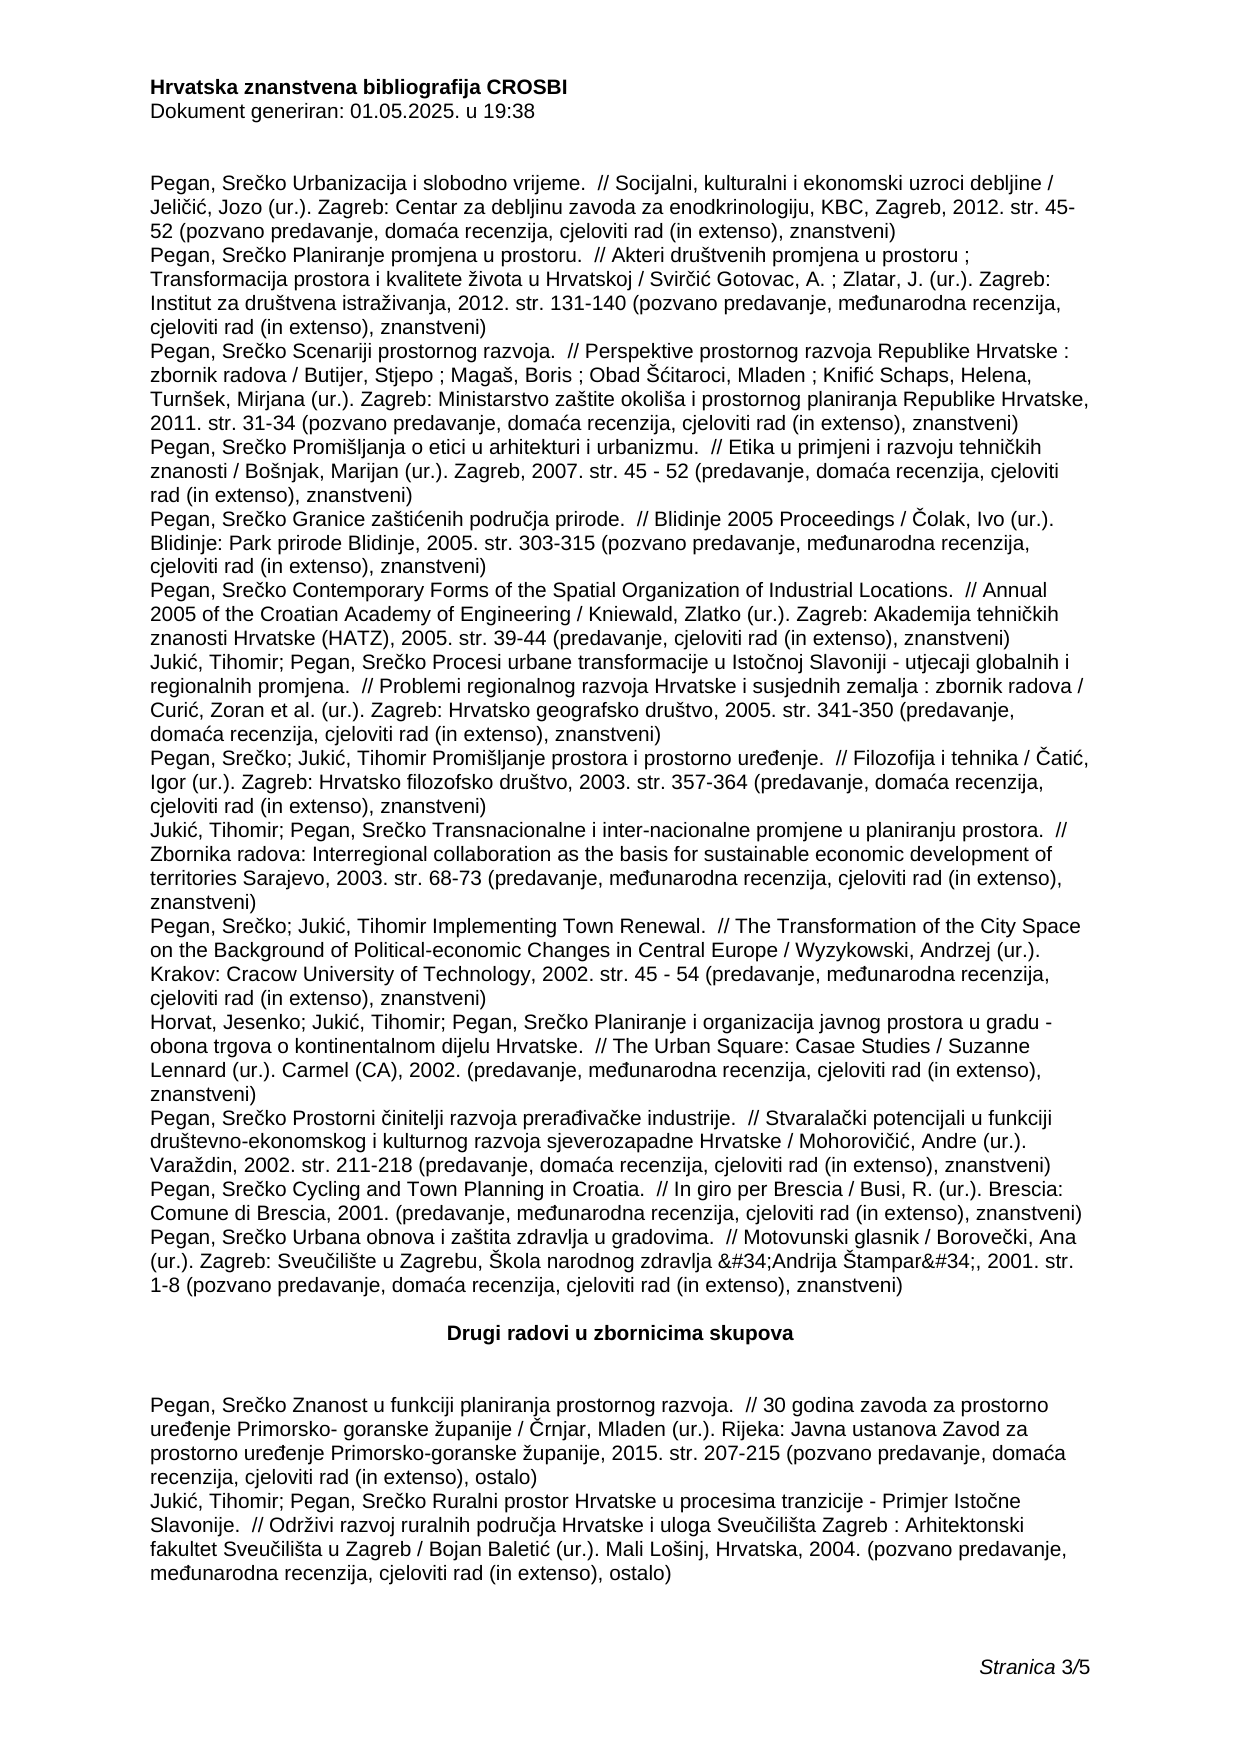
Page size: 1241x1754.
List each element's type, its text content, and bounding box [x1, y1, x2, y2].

text Pegan, Srečko [150, 243, 1090, 339]
text Pegan, Srečko; Jukić, Tihomir [150, 746, 1090, 818]
text Pegan, Srečko [150, 1177, 1090, 1225]
text Jukić, Tihomir; Pegan, Srečko [150, 818, 1090, 914]
text Jukić, Tihomir; Pegan, Srečko [150, 1489, 1090, 1584]
text Pegan, Srečko [150, 578, 1090, 650]
text Pegan, Srečko [150, 1225, 1090, 1297]
subtitle Drugi radovi u zbornicima skupova [150, 1321, 1090, 1345]
text Pegan, Srečko [150, 1105, 1090, 1177]
text Jukić, Tihomir; Pegan, Srečko [150, 650, 1090, 746]
text Pegan, Srečko [150, 434, 1090, 506]
text Horvat, Jesenko; Jukić, Tihomir; Pegan, Srečko [150, 1009, 1090, 1105]
text Pegan, Srečko [150, 339, 1090, 434]
text Pegan, Srečko [150, 506, 1090, 578]
text Pegan, Srečko [150, 171, 1090, 243]
text Pegan, Srečko; Jukić, Tihomir [150, 914, 1090, 1009]
text Pegan, Srečko [150, 1393, 1090, 1489]
